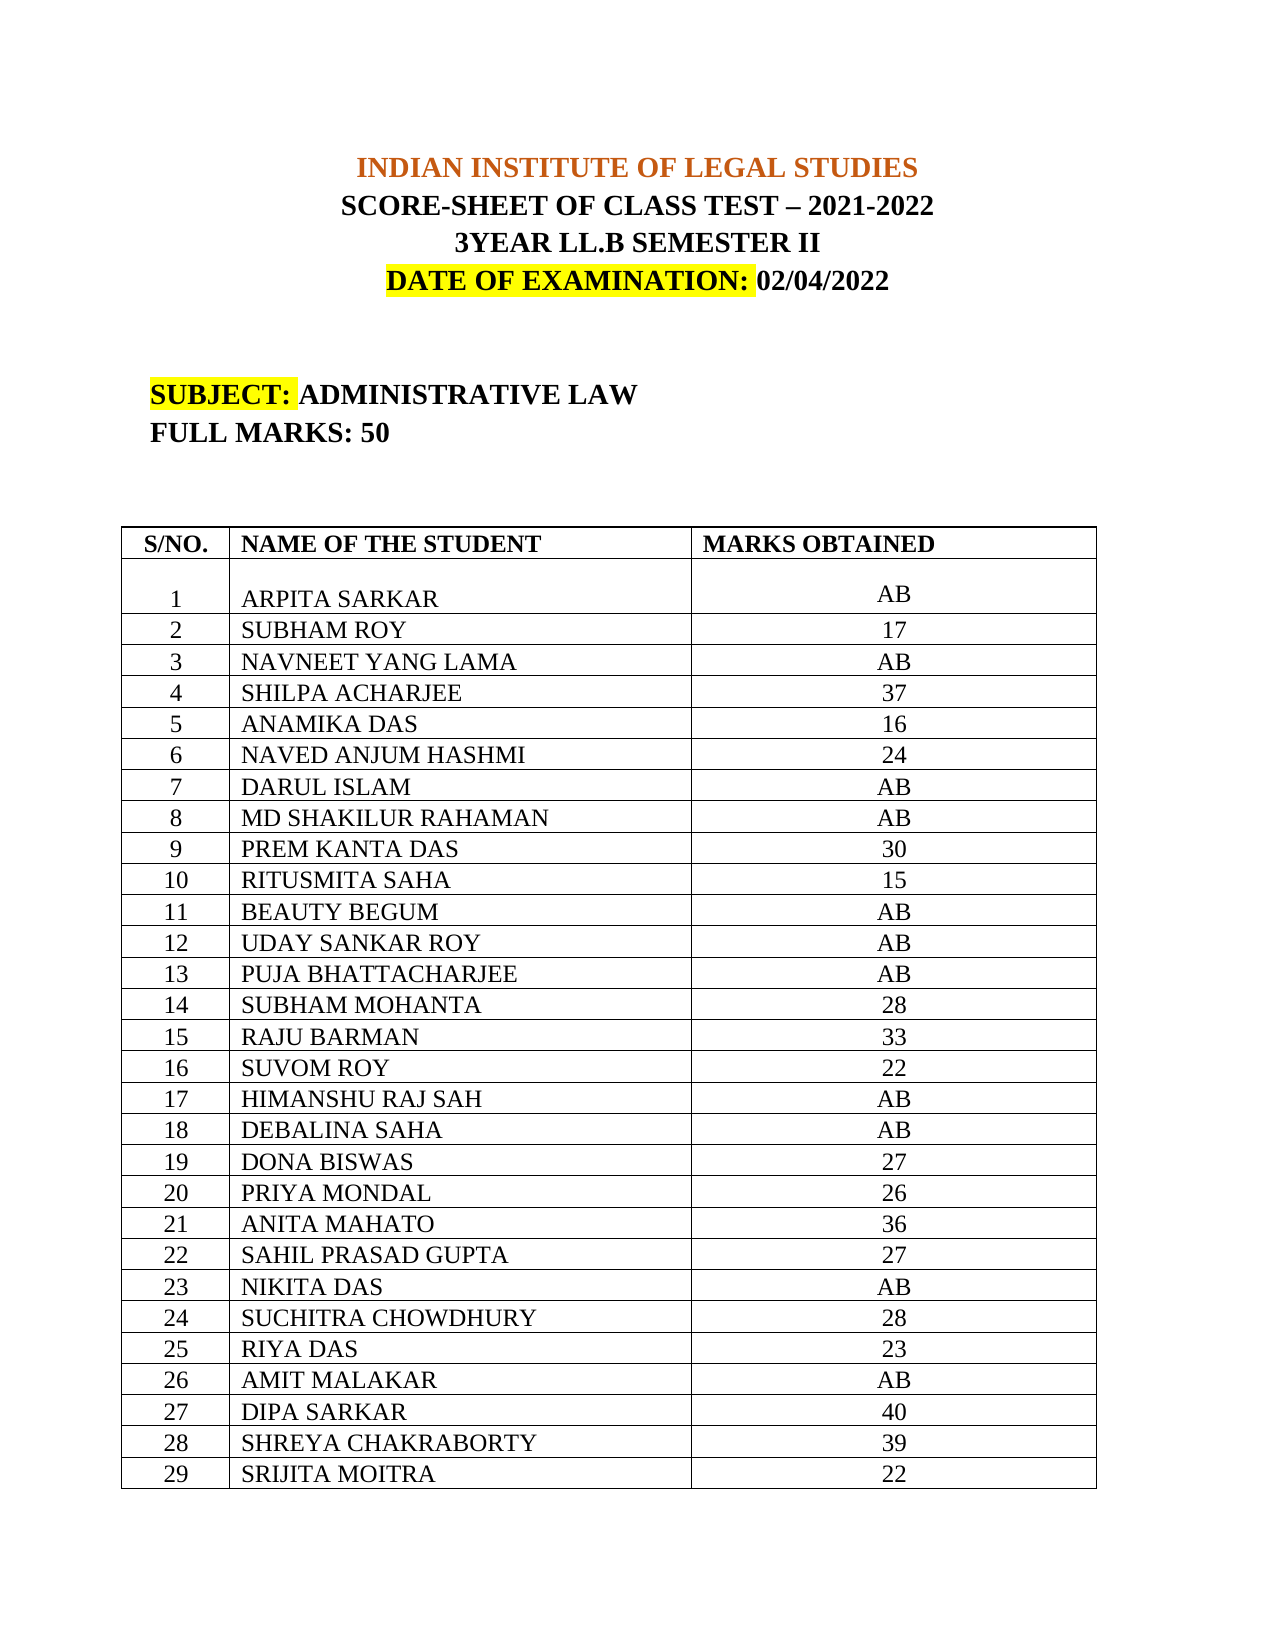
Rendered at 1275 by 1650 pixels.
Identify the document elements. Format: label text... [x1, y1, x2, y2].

table_cell 27 [692, 1145, 1096, 1175]
table_cell 17 [122, 1083, 229, 1113]
table_cell AB [692, 1270, 1096, 1300]
table_cell 30 [692, 833, 1096, 863]
table_cell AB [692, 958, 1096, 988]
table_cell ANITA MAHATO [230, 1208, 691, 1238]
table_cell SRIJITA MOITRA [230, 1458, 691, 1488]
table_cell 15 [692, 864, 1096, 894]
table_cell 39 [692, 1426, 1096, 1457]
table_cell AB [692, 559, 1096, 613]
table_cell PUJA BHATTACHARJEE [230, 958, 691, 988]
table_cell ANAMIKA DAS [230, 708, 691, 738]
table_cell SUVOM ROY [230, 1051, 691, 1082]
table_cell 40 [692, 1395, 1096, 1425]
table_cell 9 [122, 833, 229, 863]
table_cell 22 [692, 1051, 1096, 1082]
table_cell AMIT MALAKAR [230, 1364, 691, 1394]
table_cell AB [692, 770, 1096, 800]
table_cell SHREYA CHAKRABORTY [230, 1426, 691, 1457]
table_cell 8 [122, 801, 229, 832]
text FULL MARKS: 50 [150, 415, 1125, 448]
table_cell 12 [122, 926, 229, 957]
text INDIAN INSTITUTE OF LEGAL STUDIES [150, 150, 1125, 183]
table_cell 23 [692, 1333, 1096, 1363]
table_cell 21 [122, 1208, 229, 1238]
table_cell 3 [122, 645, 229, 675]
table_cell 18 [122, 1114, 229, 1144]
table_cell 20 [122, 1176, 229, 1207]
table_cell 4 [122, 676, 229, 707]
table_cell AB [692, 895, 1096, 925]
table_cell 11 [122, 895, 229, 925]
text 3YEAR LL.B SEMESTER II [150, 226, 1125, 259]
table_cell 33 [692, 1020, 1096, 1050]
table_cell RAJU BARMAN [230, 1020, 691, 1050]
table_cell 26 [122, 1364, 229, 1394]
table_cell 25 [122, 1333, 229, 1363]
table_cell SUCHITRA CHOWDHURY [230, 1301, 691, 1332]
table_cell 22 [692, 1458, 1096, 1488]
table_cell AB [692, 1083, 1096, 1113]
table_cell 28 [692, 989, 1096, 1019]
table_cell NIKITA DAS [230, 1270, 691, 1300]
table_cell DONA BISWAS [230, 1145, 691, 1175]
table_cell RIYA DAS [230, 1333, 691, 1363]
table_cell 23 [122, 1270, 229, 1300]
table_cell 16 [122, 1051, 229, 1082]
table_cell DIPA SARKAR [230, 1395, 691, 1425]
table_cell PREM KANTA DAS [230, 833, 691, 863]
table_cell ARPITA SARKAR [230, 559, 691, 613]
table_cell 37 [692, 676, 1096, 707]
table_cell 7 [122, 770, 229, 800]
table_cell AB [692, 801, 1096, 832]
text SUBJECT: ADMINISTRATIVE LAW [298, 377, 1125, 410]
table_cell NAVED ANJUM HASHMI [230, 739, 691, 769]
table_cell SUBHAM ROY [230, 614, 691, 644]
table_cell BEAUTY BEGUM [230, 895, 691, 925]
table_cell PRIYA MONDAL [230, 1176, 691, 1207]
table_header MARKS OBTAINED [692, 528, 1096, 558]
text SCORE-SHEET OF CLASS TEST – 2021-2022 [150, 188, 1125, 221]
table_cell 28 [692, 1301, 1096, 1332]
table_cell SAHIL PRASAD GUPTA [230, 1239, 691, 1269]
table_cell RITUSMITA SAHA [230, 864, 691, 894]
table_cell 36 [692, 1208, 1096, 1238]
table_cell 28 [122, 1426, 229, 1457]
table_cell 29 [122, 1458, 229, 1488]
table_cell SUBHAM MOHANTA [230, 989, 691, 1019]
table_cell SHILPA ACHARJEE [230, 676, 691, 707]
table_cell 15 [122, 1020, 229, 1050]
text DATE OF EXAMINATION: 02/04/2022 [150, 263, 1125, 297]
table_header S/NO. [122, 528, 229, 558]
table_cell 17 [692, 614, 1096, 644]
table_cell 2 [122, 614, 229, 644]
table_cell 5 [122, 708, 229, 738]
table_cell 24 [122, 1301, 229, 1332]
table_cell 1 [122, 559, 229, 613]
table_cell NAVNEET YANG LAMA [230, 645, 691, 675]
table_cell AB [692, 645, 1096, 675]
table_cell 27 [692, 1239, 1096, 1269]
table_cell HIMANSHU RAJ SAH [230, 1083, 691, 1113]
table_cell 14 [122, 989, 229, 1019]
table_cell 24 [692, 739, 1096, 769]
table_cell 26 [692, 1176, 1096, 1207]
table_cell 13 [122, 958, 229, 988]
table_cell AB [692, 926, 1096, 957]
table_cell MD SHAKILUR RAHAMAN [230, 801, 691, 832]
table_cell DARUL ISLAM [230, 770, 691, 800]
table_cell UDAY SANKAR ROY [230, 926, 691, 957]
table_cell AB [692, 1114, 1096, 1144]
table_cell DEBALINA SAHA [230, 1114, 691, 1144]
table_cell AB [692, 1364, 1096, 1394]
table_cell 22 [122, 1239, 229, 1269]
table_cell 19 [122, 1145, 229, 1175]
table_cell 16 [692, 708, 1096, 738]
table_cell 10 [122, 864, 229, 894]
table_header NAME OF THE STUDENT [230, 528, 691, 558]
table_cell 27 [122, 1395, 229, 1425]
table_cell 6 [122, 739, 229, 769]
